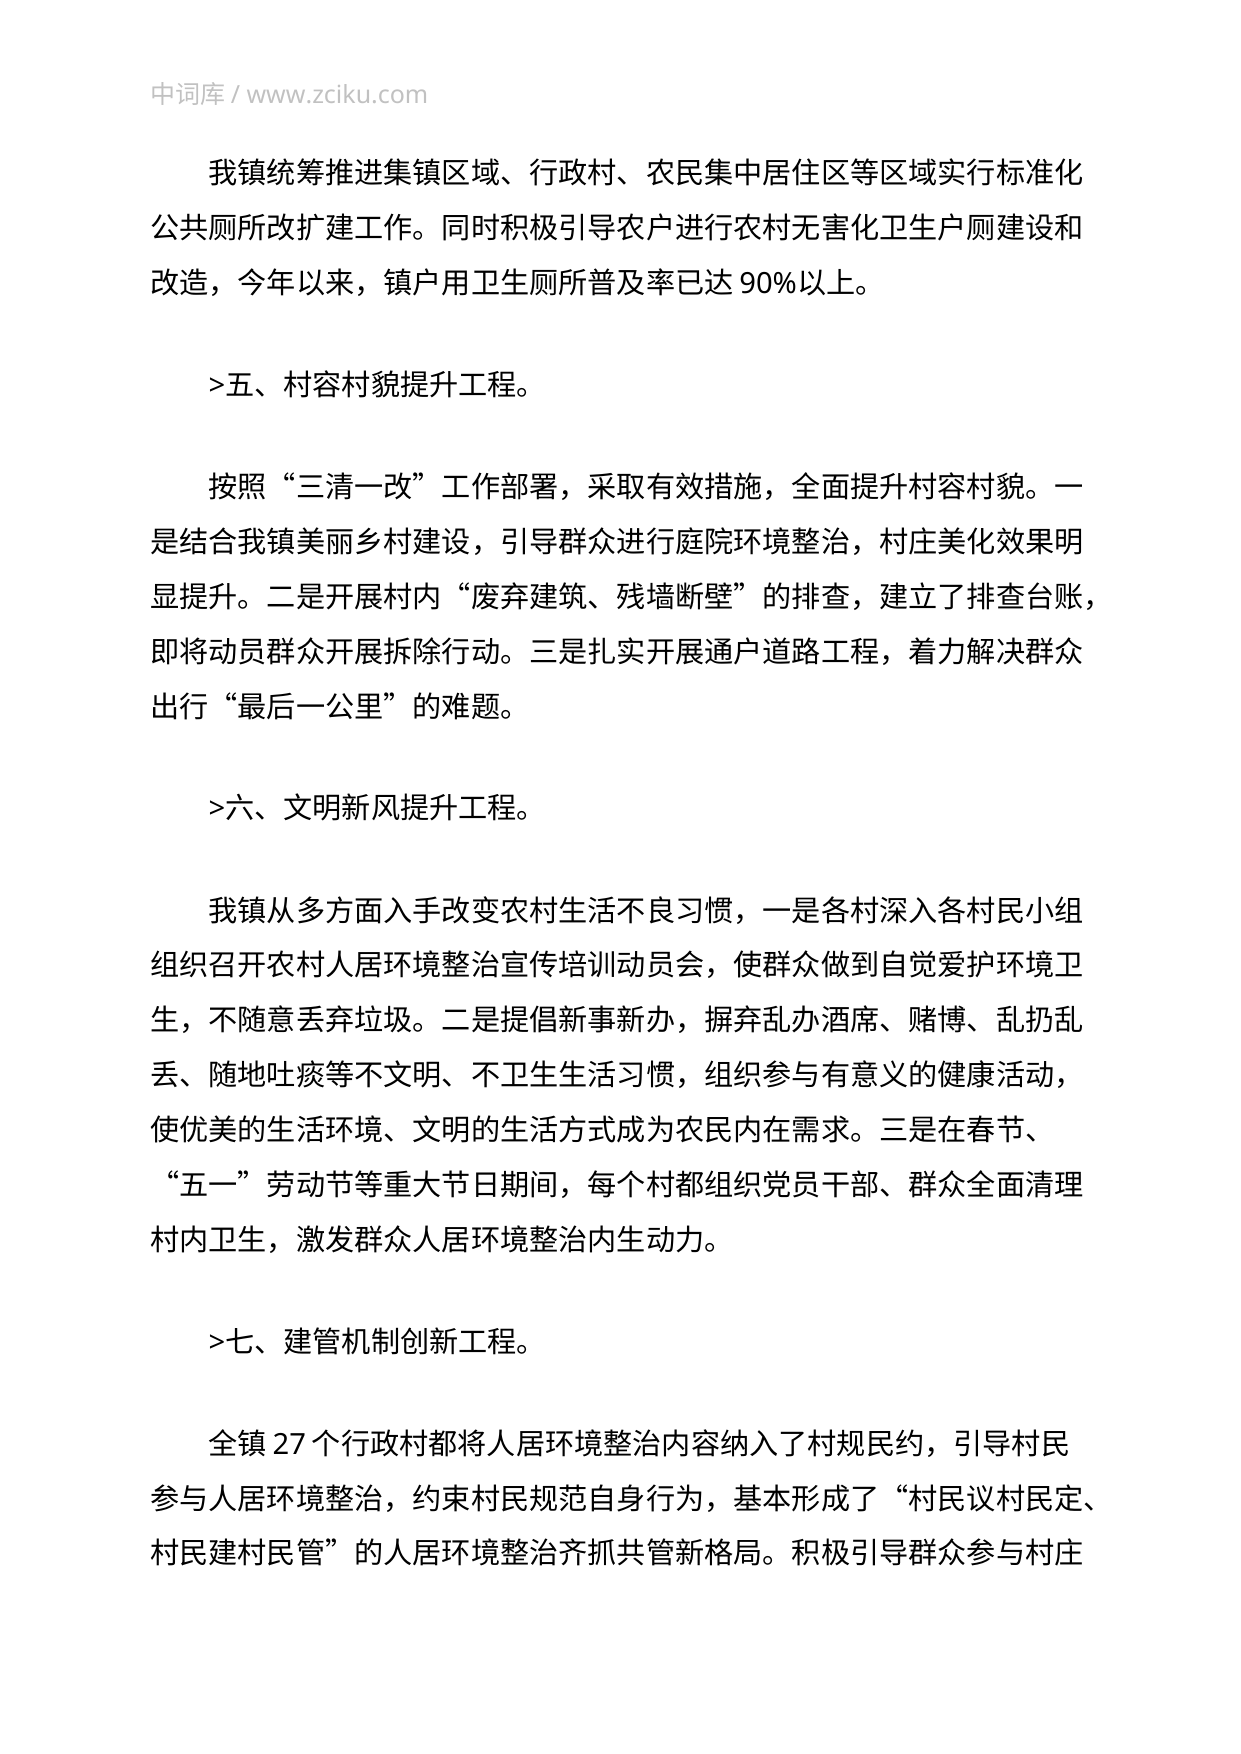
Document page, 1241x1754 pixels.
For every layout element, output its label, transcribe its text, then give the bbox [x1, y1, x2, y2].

text 我镇统筹推进集镇区域、行政村、农民集中居住区等区域实行标准化公共厕所改扩建工作。同时积极引导农户进行农村无害化卫生户厕建设和改造，今年以来，镇户用卫生厕所普及率已达90%以上。 [150, 150, 1090, 302]
text 我镇从多方面入手改变农村生活不良习惯，一是各村深入各村民小组组织召开农村人居环境整治宣传培训动员会，使群众做到自觉爱护环境卫生，不随意丢弃垃圾。二是提倡新事新办，摒弃乱办酒席、赌博、乱扔乱丢、随地吐痰等不文明、不卫生生活习惯，组织参与有意义的健康活动，使优美的生活环境、文明的生活方式成为农民内在需求。三是在春节、“五一”劳动节等重大节日期间，每个村都组织党员干部、群众全面清理村内卫生，激发群众人居环境整治内生动力。 [150, 887, 1090, 1259]
text >六、文明新风提升工程。 [150, 785, 1090, 827]
text 按照“三清一改”工作部署，采取有效措施，全面提升村容村貌。一是结合我镇美丽乡村建设，引导群众进行庭院环境整治，村庄美化效果明显提升。二是开展村内“废弃建筑、残墙断壁”的排查，建立了排查台账，即将动员群众开展拆除行动。三是扎实开展通户道路工程，着力解决群众出行“最后一公里”的难题。 [150, 464, 1090, 726]
text >七、建管机制创新工程。 [150, 1318, 1090, 1361]
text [150, 1420, 1090, 1572]
text >五、村容村貌提升工程。 [150, 362, 1090, 404]
